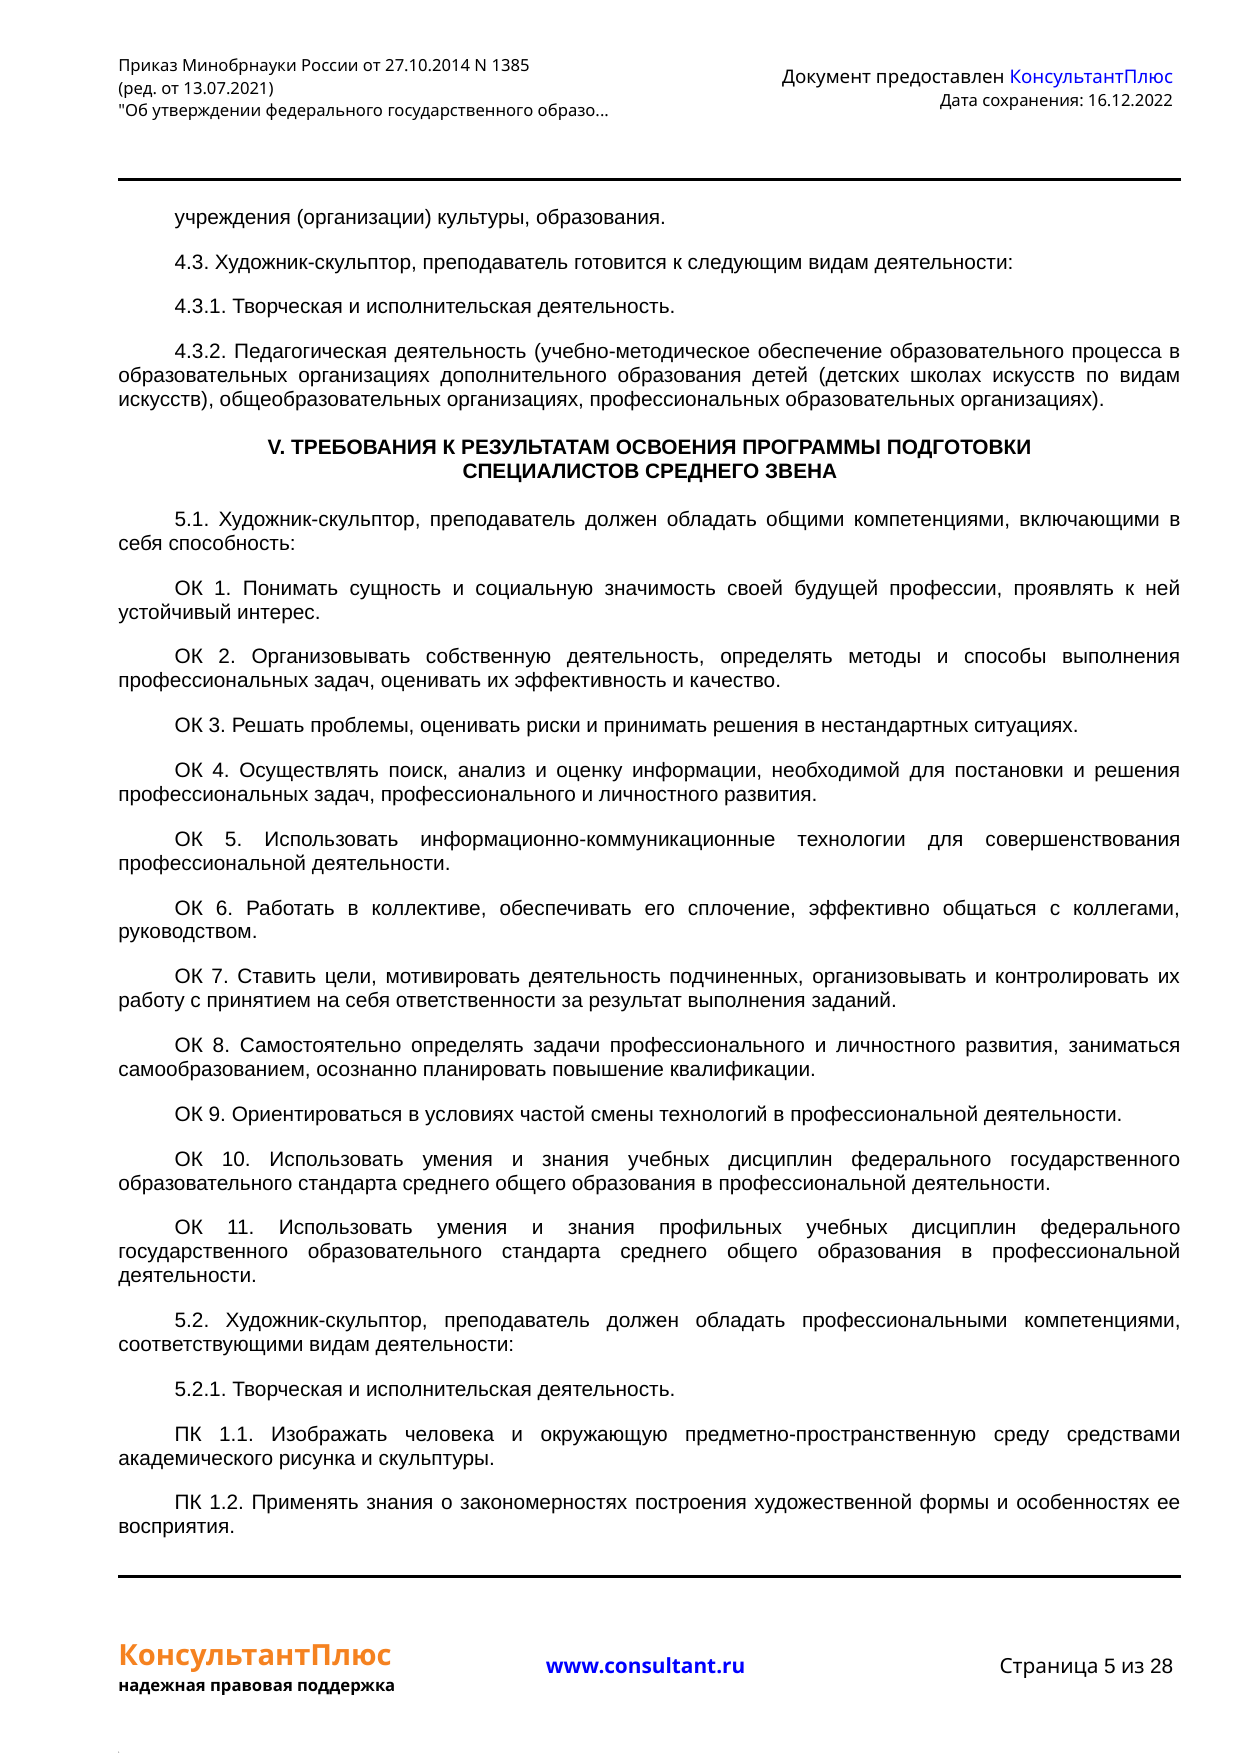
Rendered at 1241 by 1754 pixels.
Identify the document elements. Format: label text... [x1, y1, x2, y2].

text 4.3.1. Творческая и исполнительская деятельность. [118, 294, 1181, 318]
title V. ТРЕБОВАНИЯ К РЕЗУЛЬТАТАМ ОСВОЕНИЯ ПРОГРАММЫ ПОДГОТОВКИ [118, 435, 1181, 459]
text ОК 11. Использовать умения и знания профильных учебных дисциплин федерального государственного образовательного стандарта среднего общего образования в профессиональной деятельности. [118, 1215, 1181, 1287]
text ОК 6. Работать в коллективе, обеспечивать его сплочение, эффективно общаться с коллегами, руководством. [118, 895, 1181, 943]
text ОК 8. Самостоятельно определять задачи профессионального и личностного развития, заниматься самообразованием, осознанно планировать повышение квалификации. [118, 1033, 1181, 1081]
text 5.2.1. Творческая и исполнительская деятельность. [118, 1377, 1181, 1401]
text ОК 7. Ставить цели, мотивировать деятельность подчиненных, организовывать и контролировать их работу с принятием на себя ответственности за результат выполнения заданий. [118, 964, 1181, 1012]
text ОК 3. Решать проблемы, оценивать риски и принимать решения в нестандартных ситуациях. [118, 713, 1181, 737]
text 4.3. Художник-скульптор, преподаватель готовится к следующим видам деятельности: [118, 249, 1181, 273]
text ОК 10. Использовать умения и знания учебных дисциплин федерального государственного образовательного стандарта среднего общего образования в профессиональной деятельности. [118, 1146, 1181, 1194]
text ПК 1.1. Изображать человека и окружающую предметно-пространственную среду средствами академического рисунка и скульптуры. [118, 1421, 1181, 1469]
text ОК 9. Ориентироваться в условиях частой смены технологий в профессиональной деятельности. [118, 1102, 1181, 1126]
text ПК 1.2. Применять знания о закономерностях построения художественной формы и особенностях ее восприятия. [118, 1490, 1181, 1538]
text ОК 5. Использовать информационно-коммуникационные технологии для совершенствования профессиональной деятельности. [118, 827, 1181, 874]
text ОК 1. Понимать сущность и социальную значимость своей будущей профессии, проявлять к ней устойчивый интерес. [118, 576, 1181, 623]
text 4.3.2. Педагогическая деятельность (учебно-методическое обеспечение образовательного процесса в образовательных организациях дополнительного образования детей (детских школах искусств по видам искусств), общеобразовательных организациях, профессиональных образовательных организациях). [118, 339, 1181, 411]
text 5.2. Художник-скульптор, преподаватель должен обладать профессиональными компетенциями, соответствующими видам деятельности: [118, 1308, 1181, 1356]
text ОК 4. Осуществлять поиск, анализ и оценку информации, необходимой для постановки и решения профессиональных задач, профессионального и личностного развития. [118, 758, 1181, 806]
text 5.1. Художник-скульптор, преподаватель должен обладать общими компетенциями, включающими в себя способность: [118, 507, 1181, 555]
title СПЕЦИАЛИСТОВ СРЕДНЕГО ЗВЕНА [118, 459, 1181, 483]
text ОК 2. Организовывать собственную деятельность, определять методы и способы выполнения профессиональных задач, оценивать их эффективность и качество. [118, 644, 1181, 692]
text учреждения (организации) культуры, образования. [118, 205, 1181, 229]
